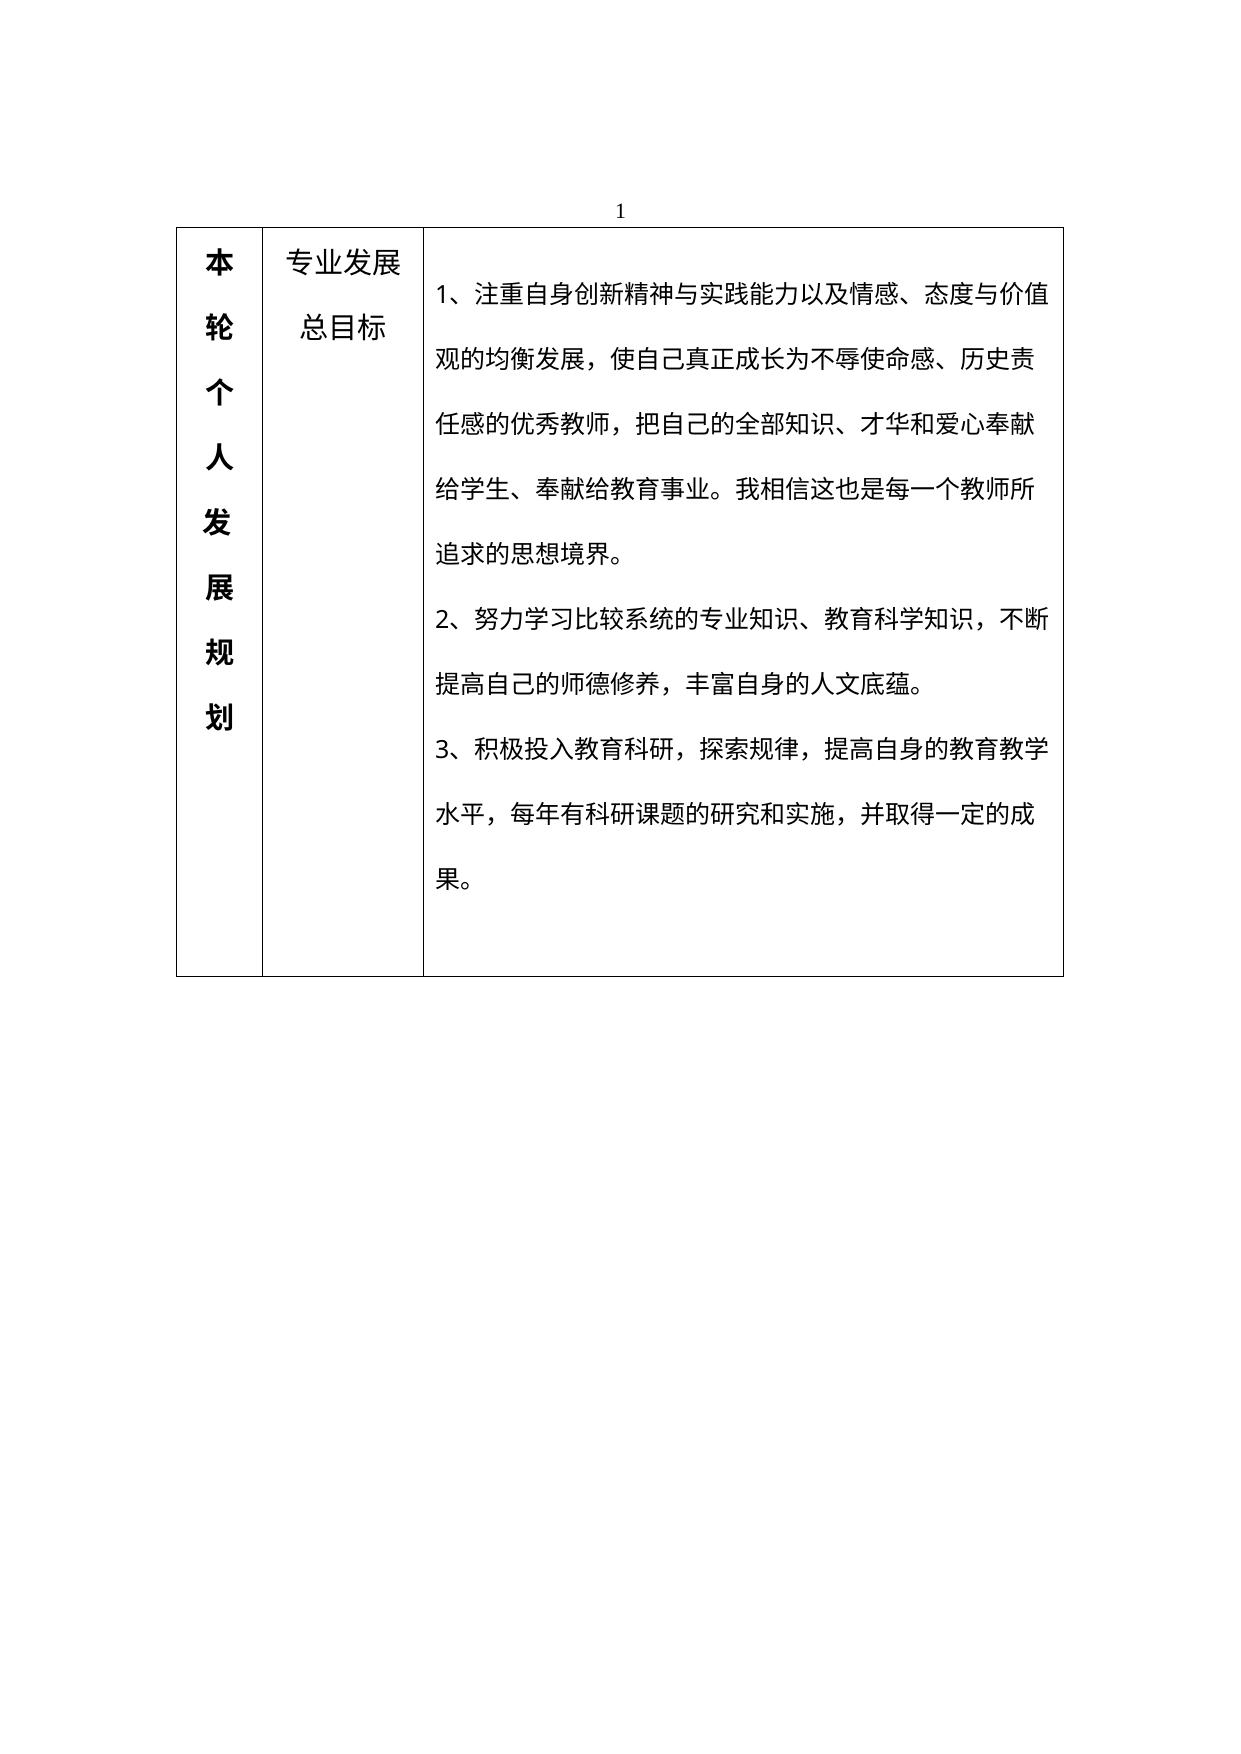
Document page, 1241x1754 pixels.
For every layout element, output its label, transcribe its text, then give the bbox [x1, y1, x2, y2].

table_header 本 轮 个 人 发 展 规 划 [177, 228, 262, 976]
text 1 [187, 194, 1053, 227]
table_header 专业发展 总目标 [263, 228, 423, 976]
table_header 1、注重自身创新精神与实践能力以及情感、态度与价值观的均衡发展，使自己真正成长为不辱使命感、历史责任感的优秀教师，把自己的全部知识、才华和爱心奉献给学生、奉献给教育事业。我相信这也是每一个教师所追求的思想境界。 2、努力学习比较系统的专业知识、教育科学知识，不断提高自己的师德修养，丰富自身的人文底蕴。 3、积极投入教育科研，探索规律，提高自身的教育教学水平，每年有科研课题的研究和实施，并取得一定的成果。 [424, 228, 1063, 976]
